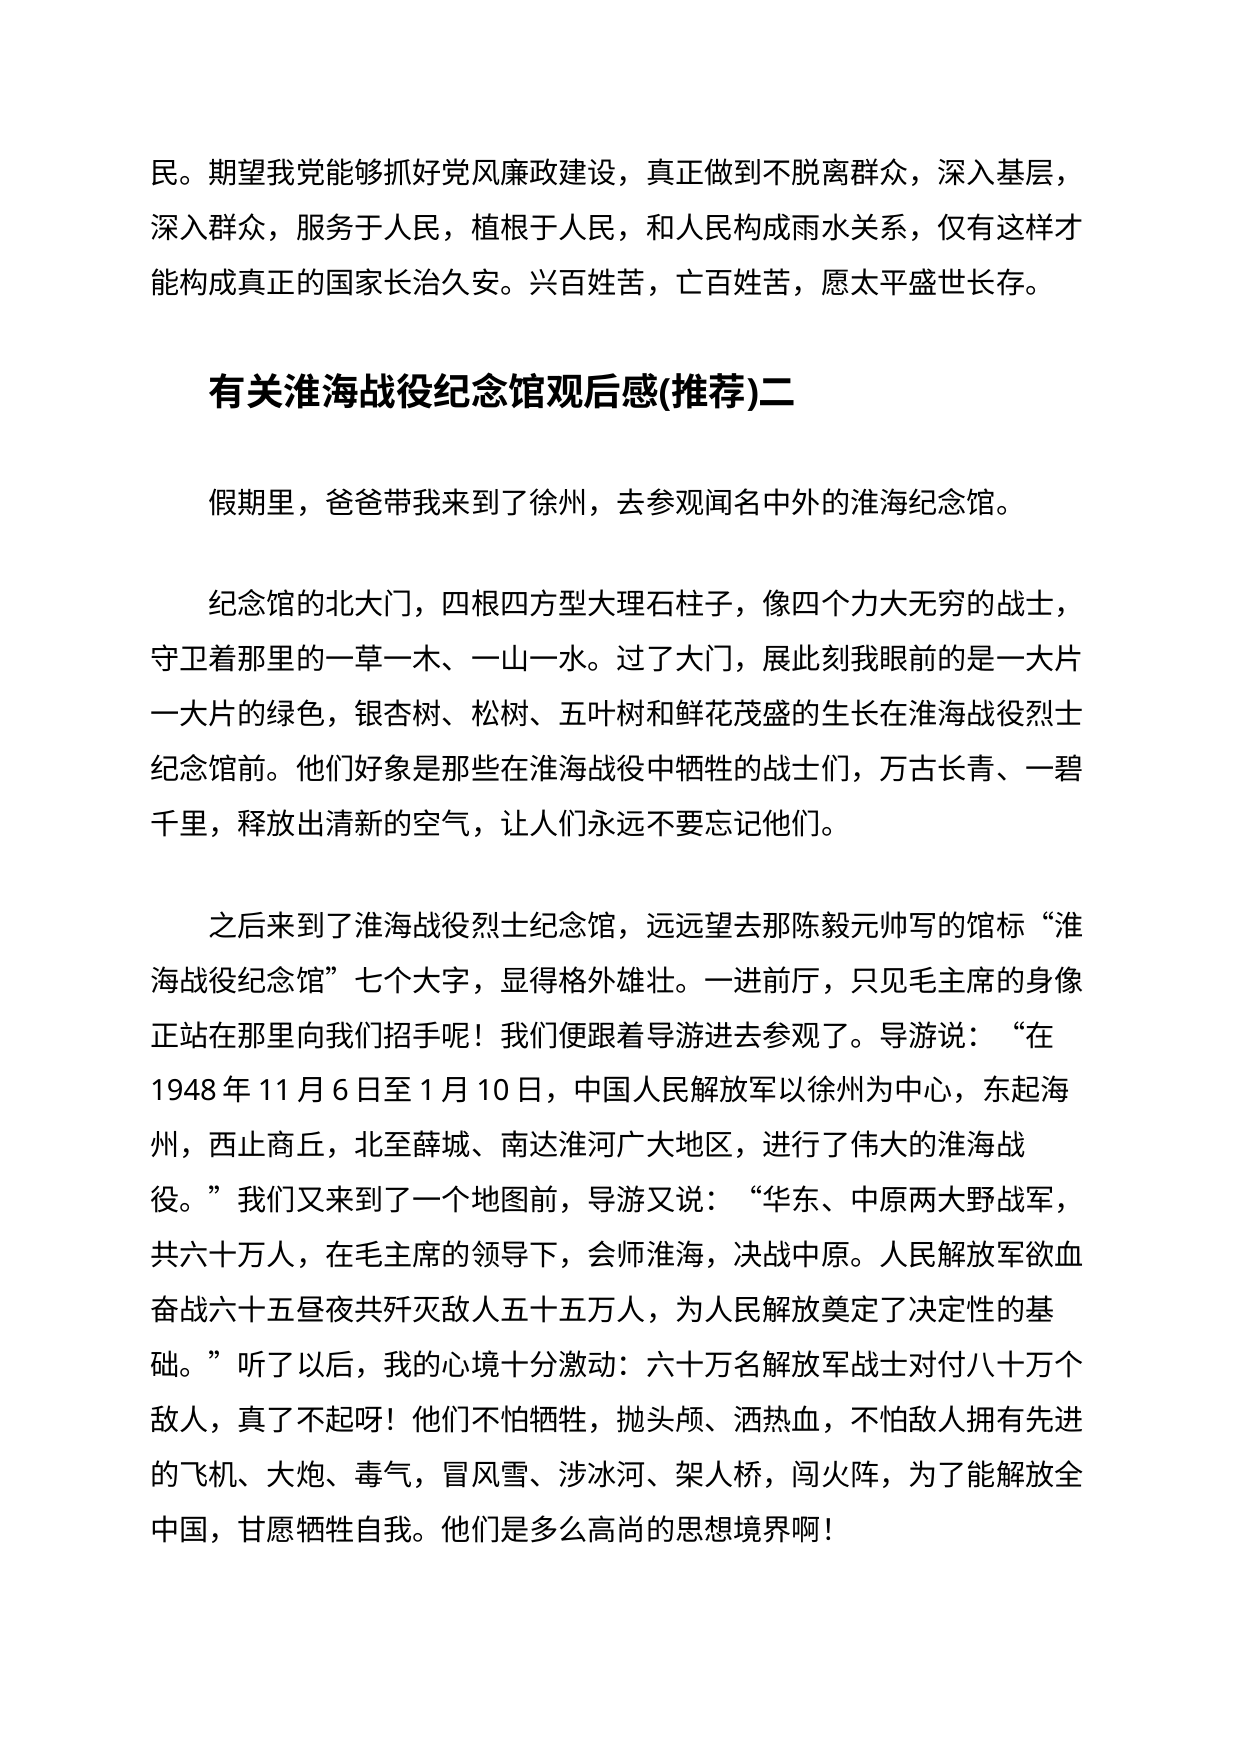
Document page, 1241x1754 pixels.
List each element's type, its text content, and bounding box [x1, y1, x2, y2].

text 有关淮海战役纪念馆观后感(推荐)二 [150, 362, 1090, 416]
text 假期里，爸爸带我来到了徐州，去参观闻名中外的淮海纪念馆。 [150, 479, 1090, 521]
text 纪念馆的北大门，四根四方型大理石柱子，像四个力大无穷的战士，守卫着那里的一草一木、一山一水。过了大门，展此刻我眼前的是一大片一大片的绿色，银杏树、松树、五叶树和鲜花茂盛的生长在淮海战役烈士纪念馆前。他们好象是那些在淮海战役中牺牲的战士们，万古长青、一碧千里，释放出清新的空气，让人们永远不要忘记他们。 [150, 581, 1090, 843]
text 之后来到了淮海战役烈士纪念馆，远远望去那陈毅元帅写的馆标“淮海战役纪念馆”七个大字，显得格外雄壮。一进前厅，只见毛主席的身像正站在那里向我们招手呢！我们便跟着导游进去参观了。导游说：“在1948年11月6日至1月10日，中国人民解放军以徐州为中心，东起海州，西止商丘，北至薛城、南达淮河广大地区，进行了伟大的淮海战役。”我们又来到了一个地图前，导游又说：“华东、中原两大野战军，共六十万人，在毛主席的领导下，会师淮海，决战中原。人民解放军欲血奋战六十五昼夜共歼灭敌人五十五万人，为人民解放奠定了决定性的基础。”听了以后，我的心境十分激动：六十万名解放军战士对付八十万个敌人，真了不起呀！他们不怕牺牲，抛头颅、洒热血，不怕敌人拥有先进的飞机、大炮、毒气，冒风雪、涉冰河、架人桥，闯火阵，为了能解放全中国，甘愿牺牲自我。他们是多么高尚的思想境界啊！ [150, 902, 1090, 1548]
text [150, 150, 1090, 302]
